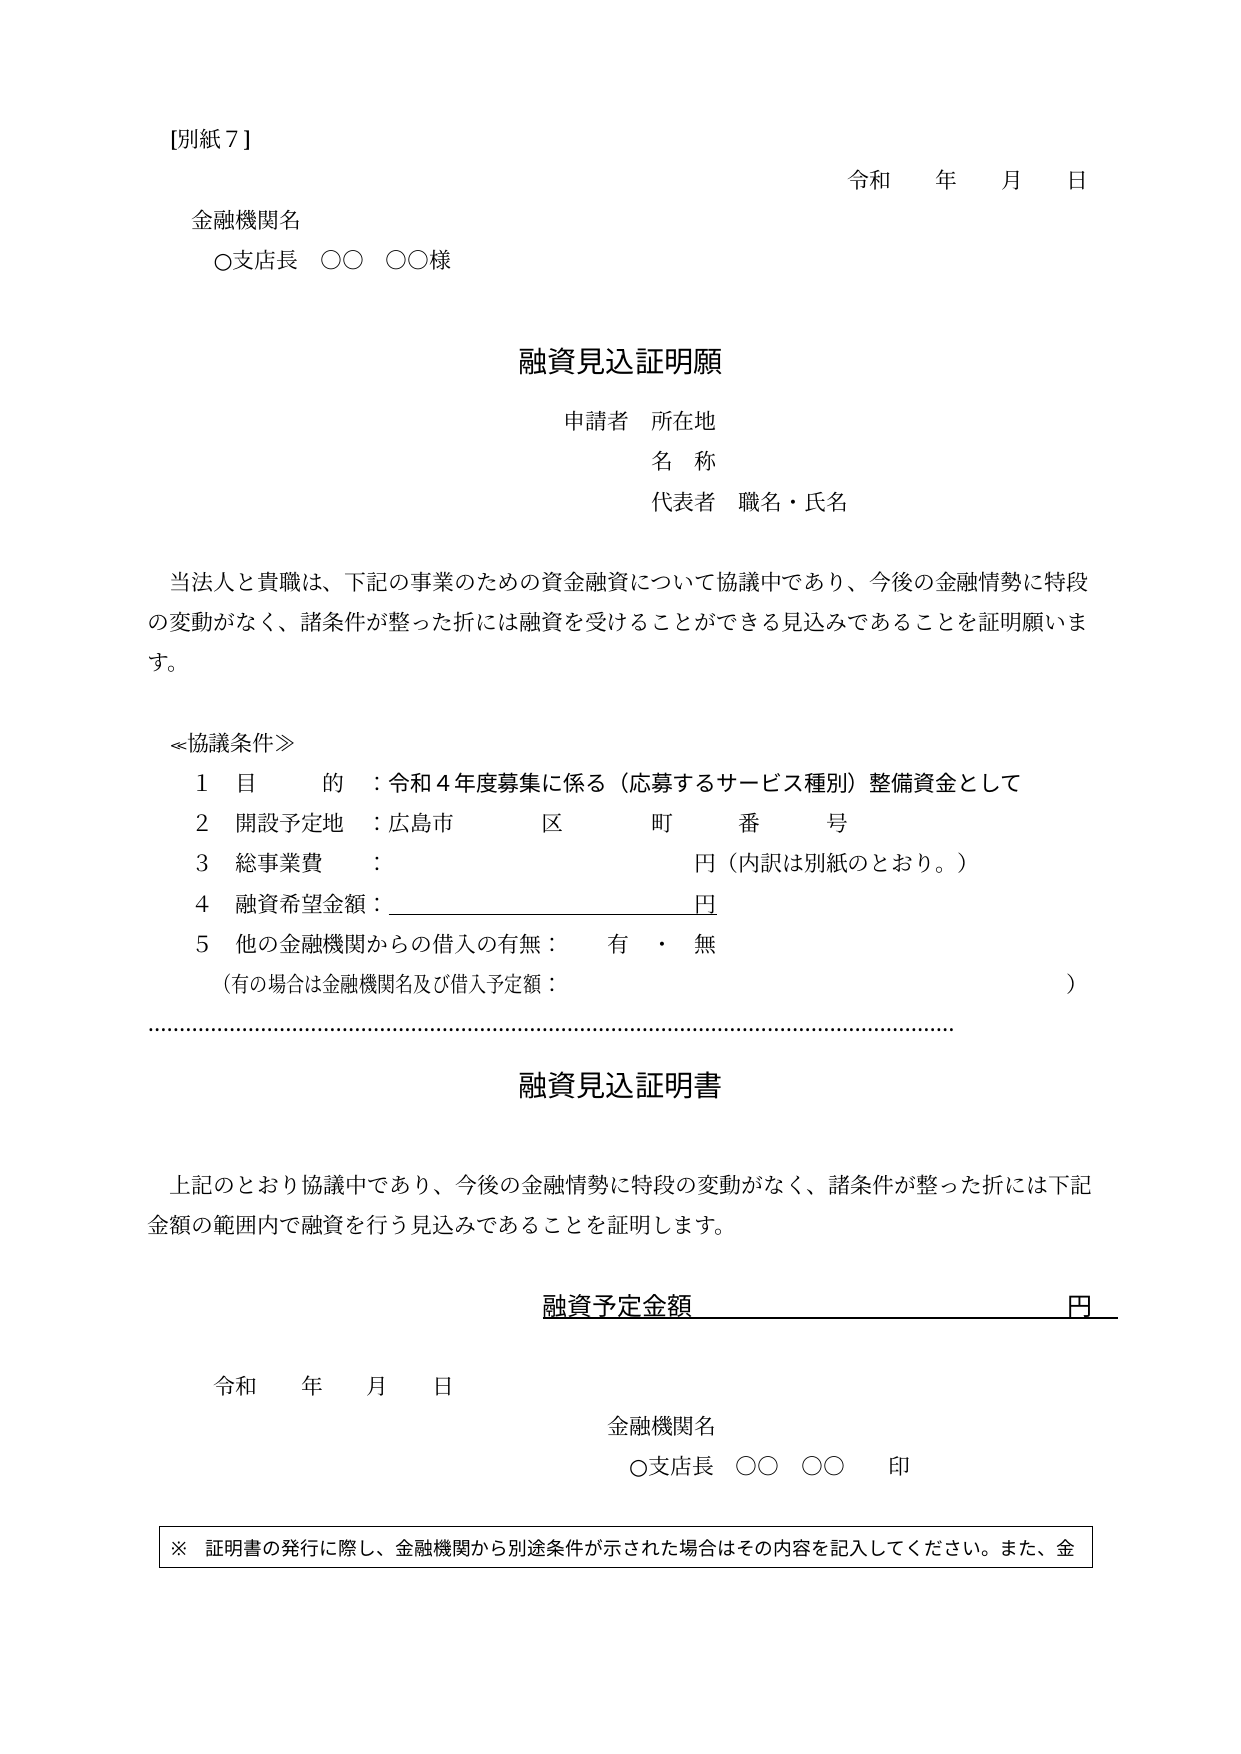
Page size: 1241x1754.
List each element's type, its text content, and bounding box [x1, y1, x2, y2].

text ２ 開設予定地 ：広島市 区 町 番 号 [148, 802, 1092, 842]
text ３ 総事業費 ： 円（内訳は別紙のとおり。） [148, 842, 1092, 882]
text ≪協議条件≫ [148, 722, 1092, 762]
text 上記のとおり協議中であり、今後の金融情勢に特段の変動がなく、諸条件が整った折には下記金額の範囲内で融資を行う見込みであることを証明します。 [148, 1164, 1092, 1244]
text 融資見込証明願 [148, 319, 1092, 400]
text ○支店長 ○○ ○○様 [148, 239, 1092, 279]
text 当法人と貴職は、下記の事業のための資金融資について協議中であり、今後の金融情勢に特段の変動がなく、諸条件が整った折には融資を受けることができる見込みであることを証明願います。 [148, 561, 1092, 681]
text 金融機関名 [148, 1405, 1092, 1445]
text １ 目 的 ：令和４年度募集に係る（応募するサービス種別）整備資金として [148, 762, 1092, 802]
text ○支店長 ○○ ○○ 印 [148, 1445, 1092, 1486]
text [別紙７] [148, 118, 1092, 159]
text 名 称 [148, 440, 1092, 480]
text 融資予定金額 円 [148, 1284, 1092, 1325]
text 令和 年 月 日 [148, 1365, 1092, 1405]
text ………………………………………………………………………………………………………………… [148, 1003, 1092, 1043]
text ４ 融資希望金額： 円 [148, 882, 1092, 923]
text 金融機関名 [148, 199, 1092, 239]
text 申請者 所在地 [148, 400, 1092, 440]
text 代表者 職名・氏名 [148, 480, 1092, 521]
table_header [160, 1527, 1092, 1567]
text ５ 他の金融機関からの借入の有無： 有 ・ 無 [148, 923, 1092, 963]
text 融資見込証明書 [148, 1043, 1092, 1124]
text （有の場合は金融機関名及び借入予定額： ） [148, 963, 1092, 1003]
text 令和 年 月 日 [148, 159, 1092, 199]
